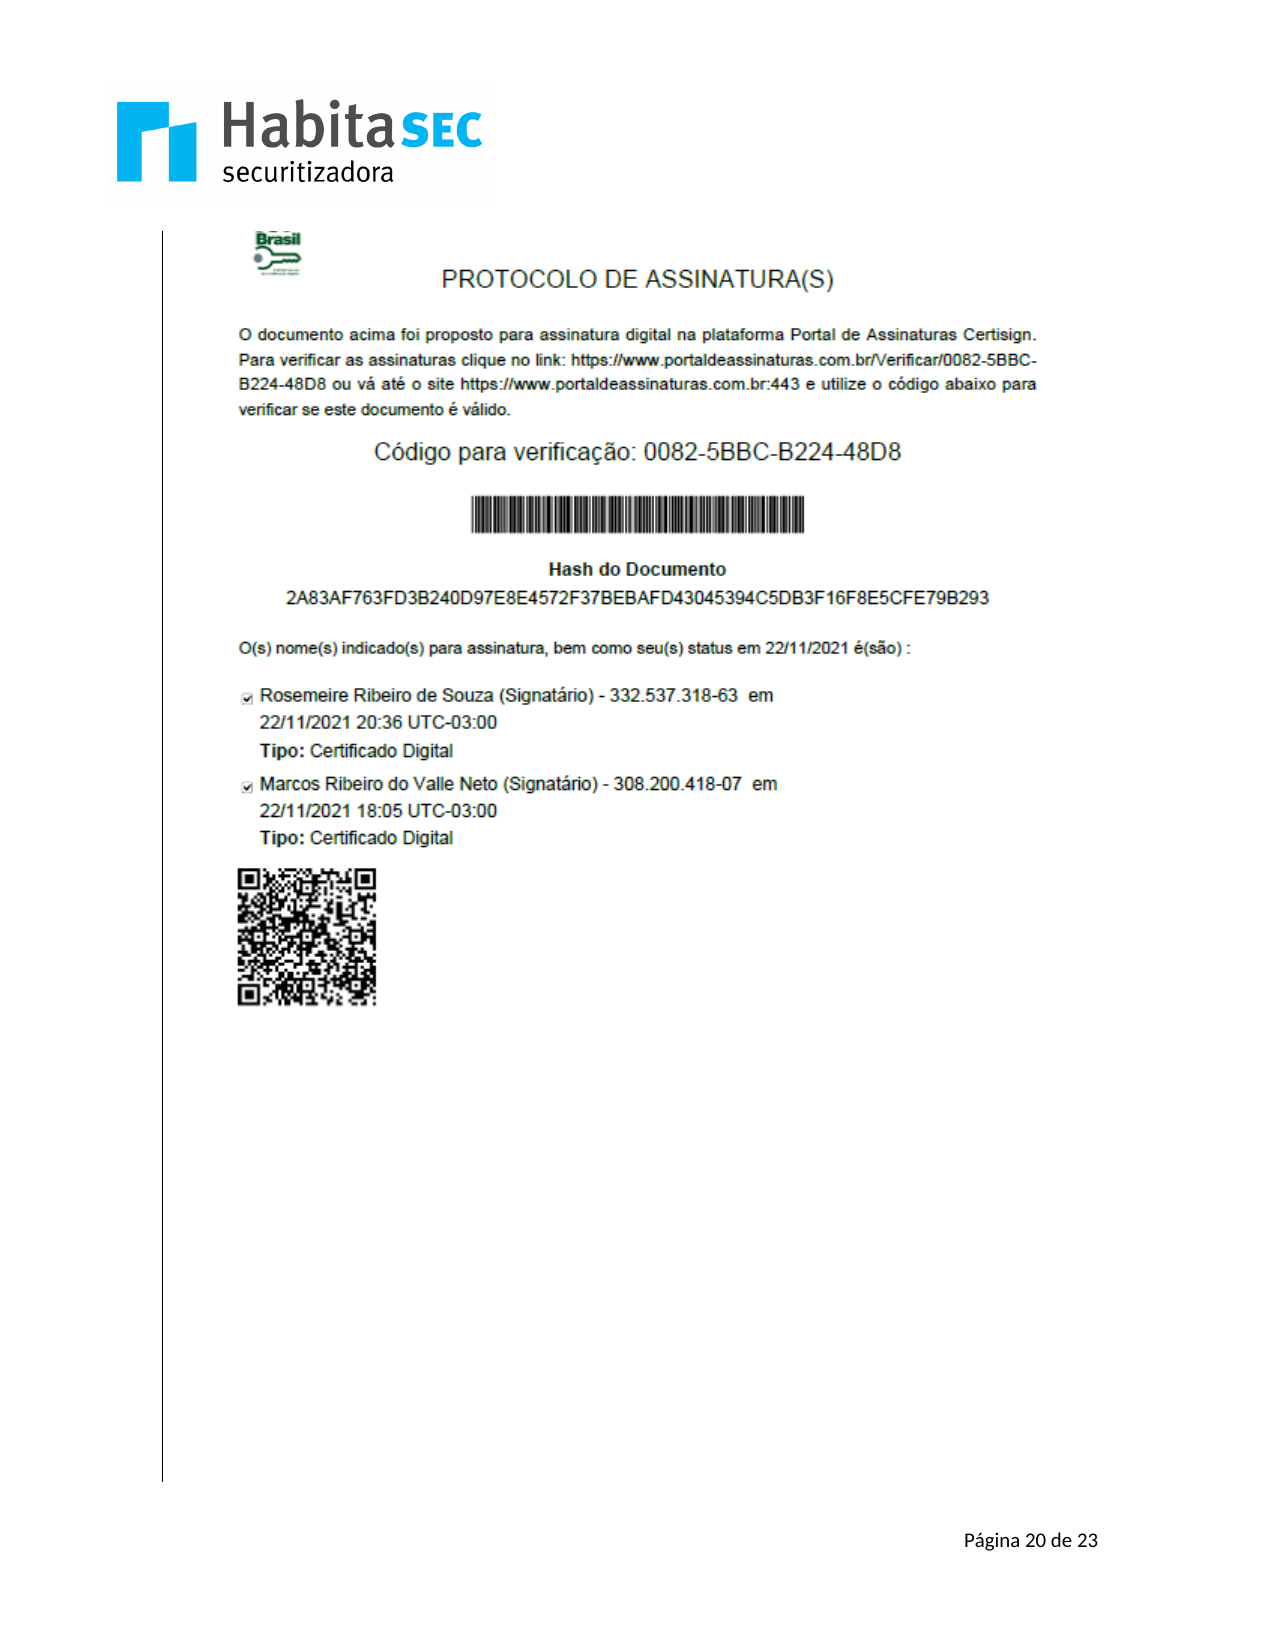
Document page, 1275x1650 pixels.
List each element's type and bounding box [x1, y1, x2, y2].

picture [103, 78, 496, 203]
picture [184, 231, 1091, 1482]
